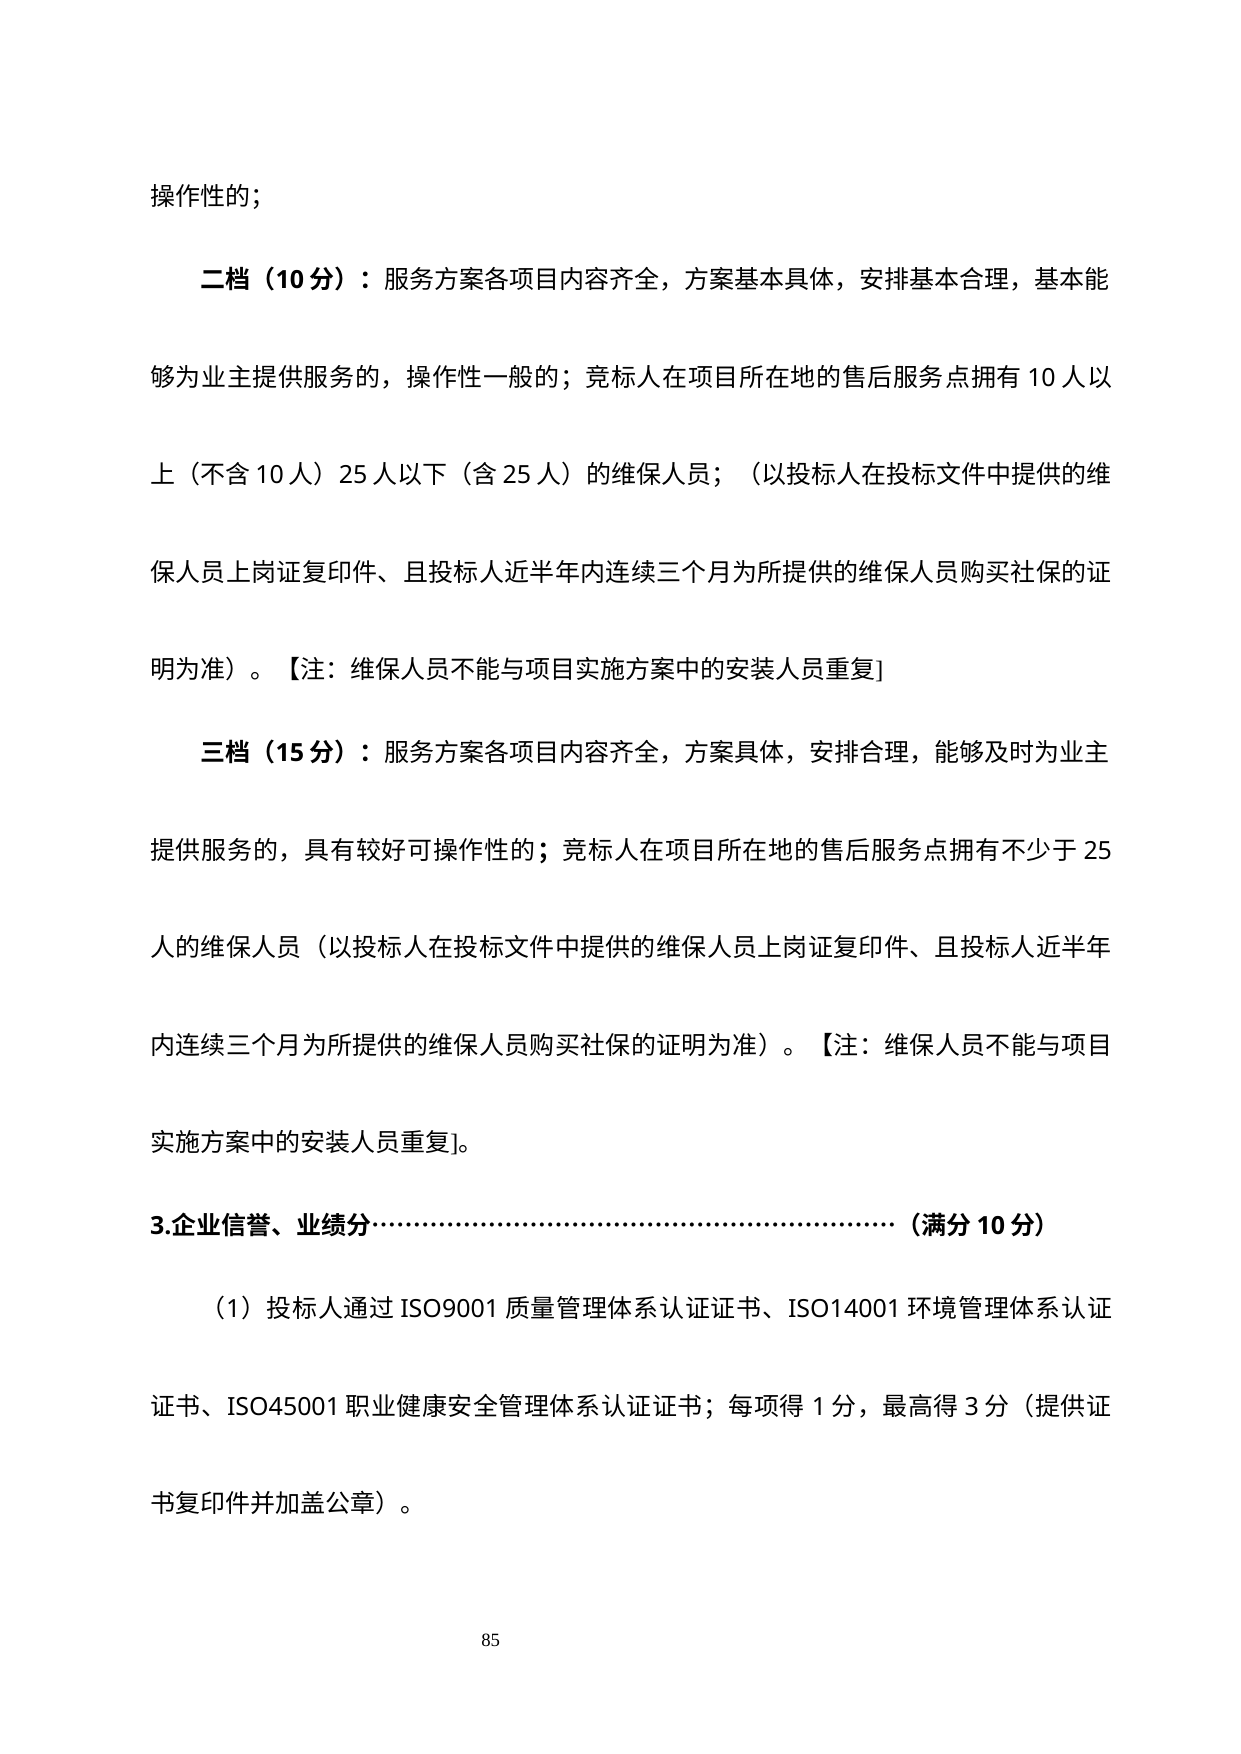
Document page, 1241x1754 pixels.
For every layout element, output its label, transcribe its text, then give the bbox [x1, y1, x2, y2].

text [150, 162, 1112, 227]
text 三档（15分）：服务方案各项目内容齐全，方案具体，安排合理，能够及时为业主提供服务的，具有较好可操作性的；竞标人在项目所在地的售后服务点拥有不少于25人的维保人员（以投标人在投标文件中提供的维保人员上岗证复印件、且投标人近半年内连续三个月为所提供的维保人员购买社保的证明为准）。【注：维保人员不能与项目实施方案中的安装人员重复]。 [150, 718, 1112, 1173]
text 二档（10分）：服务方案各项目内容齐全，方案基本具体，安排基本合理，基本能够为业主提供服务的，操作性一般的；竞标人在项目所在地的售后服务点拥有10人以上（不含10人）25人以下（含25人）的维保人员；（以投标人在投标文件中提供的维保人员上岗证复印件、且投标人近半年内连续三个月为所提供的维保人员购买社保的证明为准）。【注：维保人员不能与项目实施方案中的安装人员重复] [150, 245, 1112, 700]
list （1）投标人通过ISO9001质量管理体系认证证书、ISO14001环境管理体系认证证书、ISO45001职业健康安全管理体系认证证书；每项得1分，最高得3分（提供证书复印件并加盖公章）。 [150, 1274, 1112, 1534]
text 3.企业信誉、业绩分………………………………………………………（满分10分） [150, 1191, 1112, 1256]
